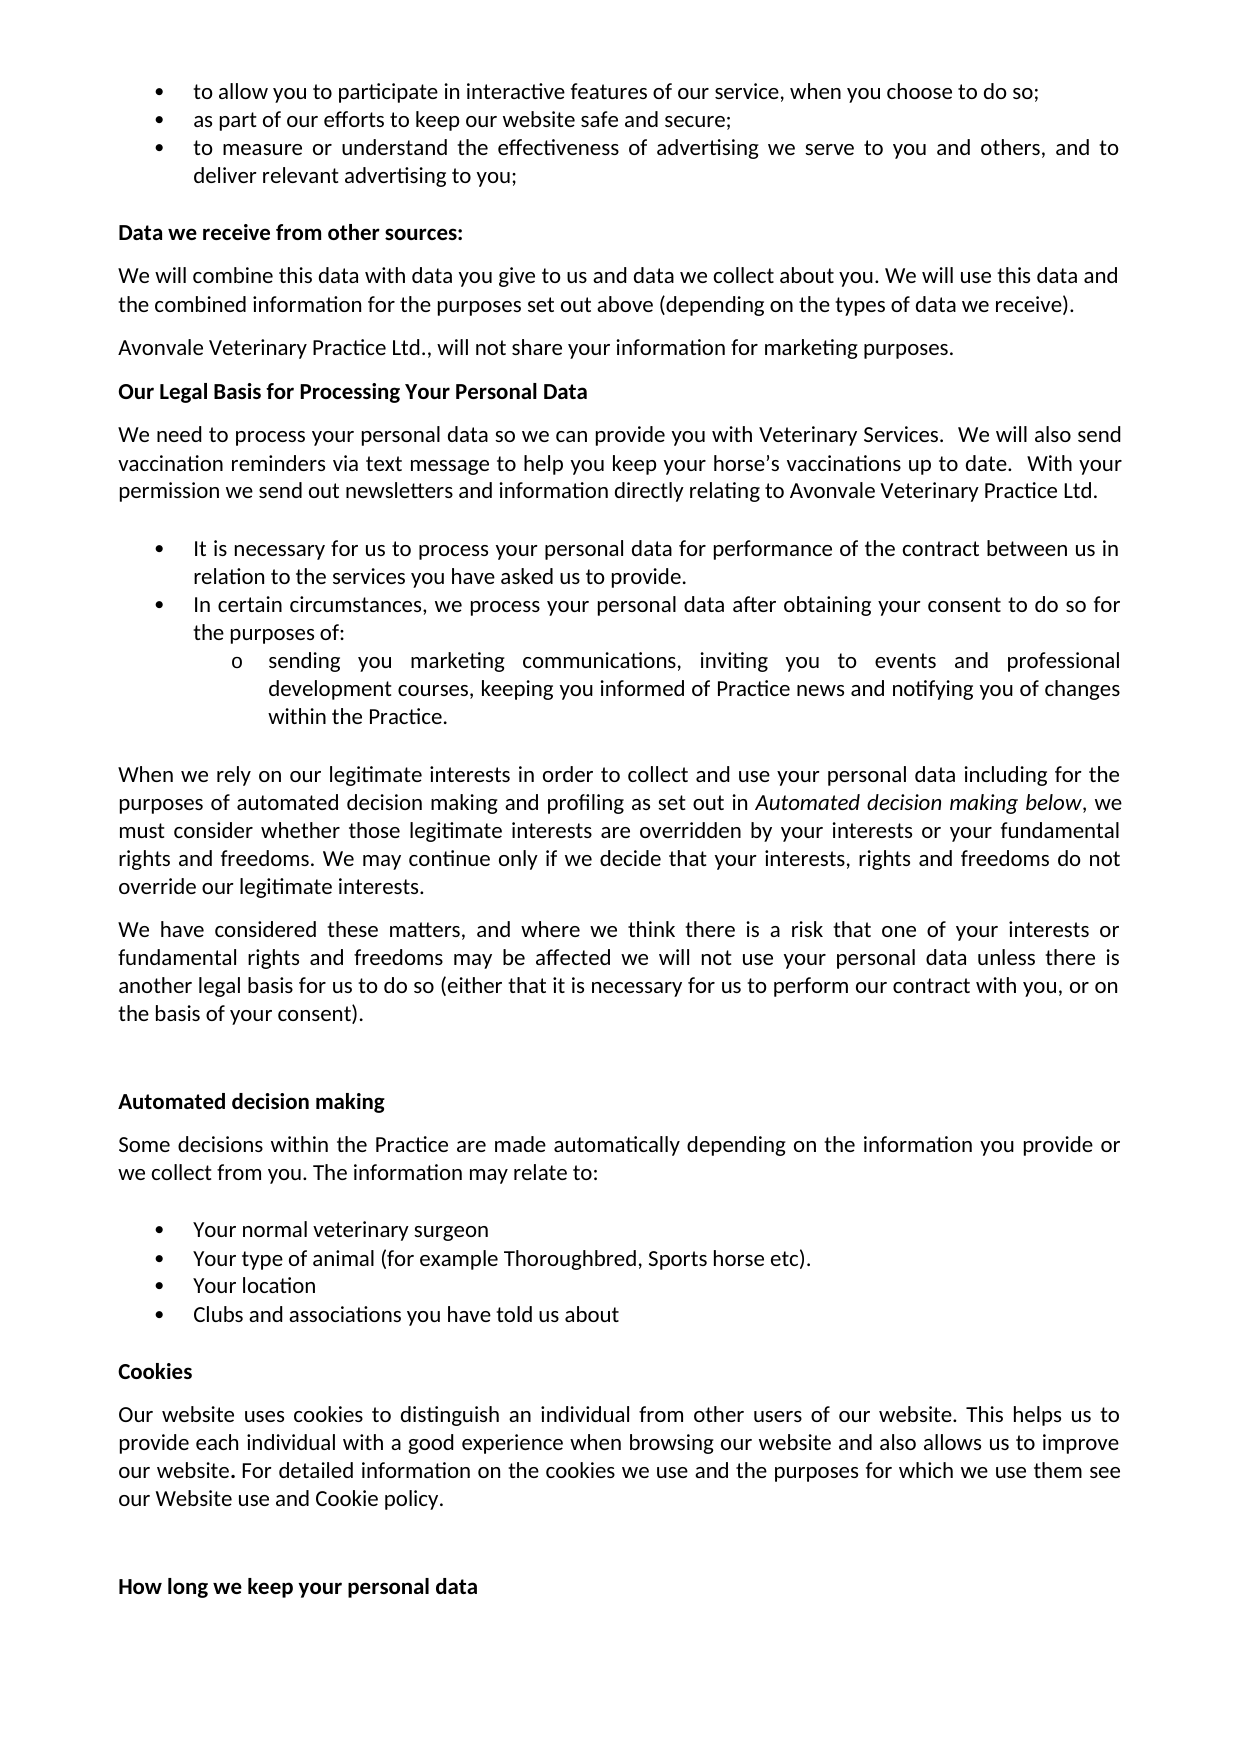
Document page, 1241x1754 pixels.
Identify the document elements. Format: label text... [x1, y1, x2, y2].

list to measure or understand the effectiveness of advertising we serve to you and others, and to deliver relevant advertising to you; [156, 133, 1122, 189]
text We have considered these matters, and where we think there is a risk that one of your interests or fundamental rights and freedoms may be affected we will not use your personal data unless there is another legal basis for us to do so (either that it is necessary for us to perform our contract with you, or on the basis of your consent). [118, 915, 1122, 1027]
list Your normal veterinary surgeon [156, 1216, 1122, 1244]
text We will combine this data with data you give to us and data we collect about you. We will use this data and the combined information for the purposes set out above (depending on the types of data we receive). [118, 262, 1122, 318]
list as part of our efforts to keep our website safe and secure; [156, 105, 1122, 133]
text Cookies [118, 1357, 1122, 1385]
list Your location [156, 1272, 1122, 1300]
text Some decisions within the Practice are made automatically depending on the information you provide or we collect from you. The information may relate to: [118, 1130, 1122, 1186]
text Our website uses cookies to distinguish an individual from other users of our website. This helps us to provide each individual with a good experience when browsing our website and also allows us to improve our website. For detailed information on the cookies we use and the purposes for which we use them see our Website use and Cookie policy. [118, 1401, 1122, 1513]
text Automated decision making [118, 1087, 1122, 1115]
list sending you marketing communications, inviting you to events and professional development courses, keeping you informed of Practice news and notifying you of changes within the Practice. [231, 646, 1122, 731]
list It is necessary for us to process your personal data for performance of the contract between us in relation to the services you have asked us to provide. [156, 534, 1122, 590]
text We need to process your personal data so we can provide you with Veterinary Services. We will also send vaccination reminders via text message to help you keep your horse’s vaccinations up to date. With your permission we send out newsletters and information directly relating to Avonvale Veterinary Practice Ltd. [118, 421, 1122, 505]
text Avonvale Veterinary Practice Ltd., will not share your information for marketing purposes. [118, 333, 1122, 361]
list In certain circumstances, we process your personal data after obtaining your consent to do so for the purposes of: [156, 590, 1122, 646]
text How long we keep your personal data [118, 1572, 1122, 1600]
list Your type of animal (for example Thoroughbred, Sports horse etc). [156, 1244, 1122, 1272]
text Data we receive from other sources: [118, 218, 1122, 246]
list Clubs and associations you have told us about [156, 1300, 1122, 1328]
list to allow you to participate in interactive features of our service, when you choose to do so; [156, 77, 1122, 105]
text When we rely on our legitimate interests in order to collect and use your personal data including for the purposes of automated decision making and profiling as set out in Automated decision making below, we must consider whether those legitimate interests are overridden by your interests or your fundamental rights and freedoms. We may continue only if we decide that your interests, rights and freedoms do not override our legitimate interests. [118, 760, 1122, 900]
text Our Legal Basis for Processing Your Personal Data [118, 377, 1122, 405]
